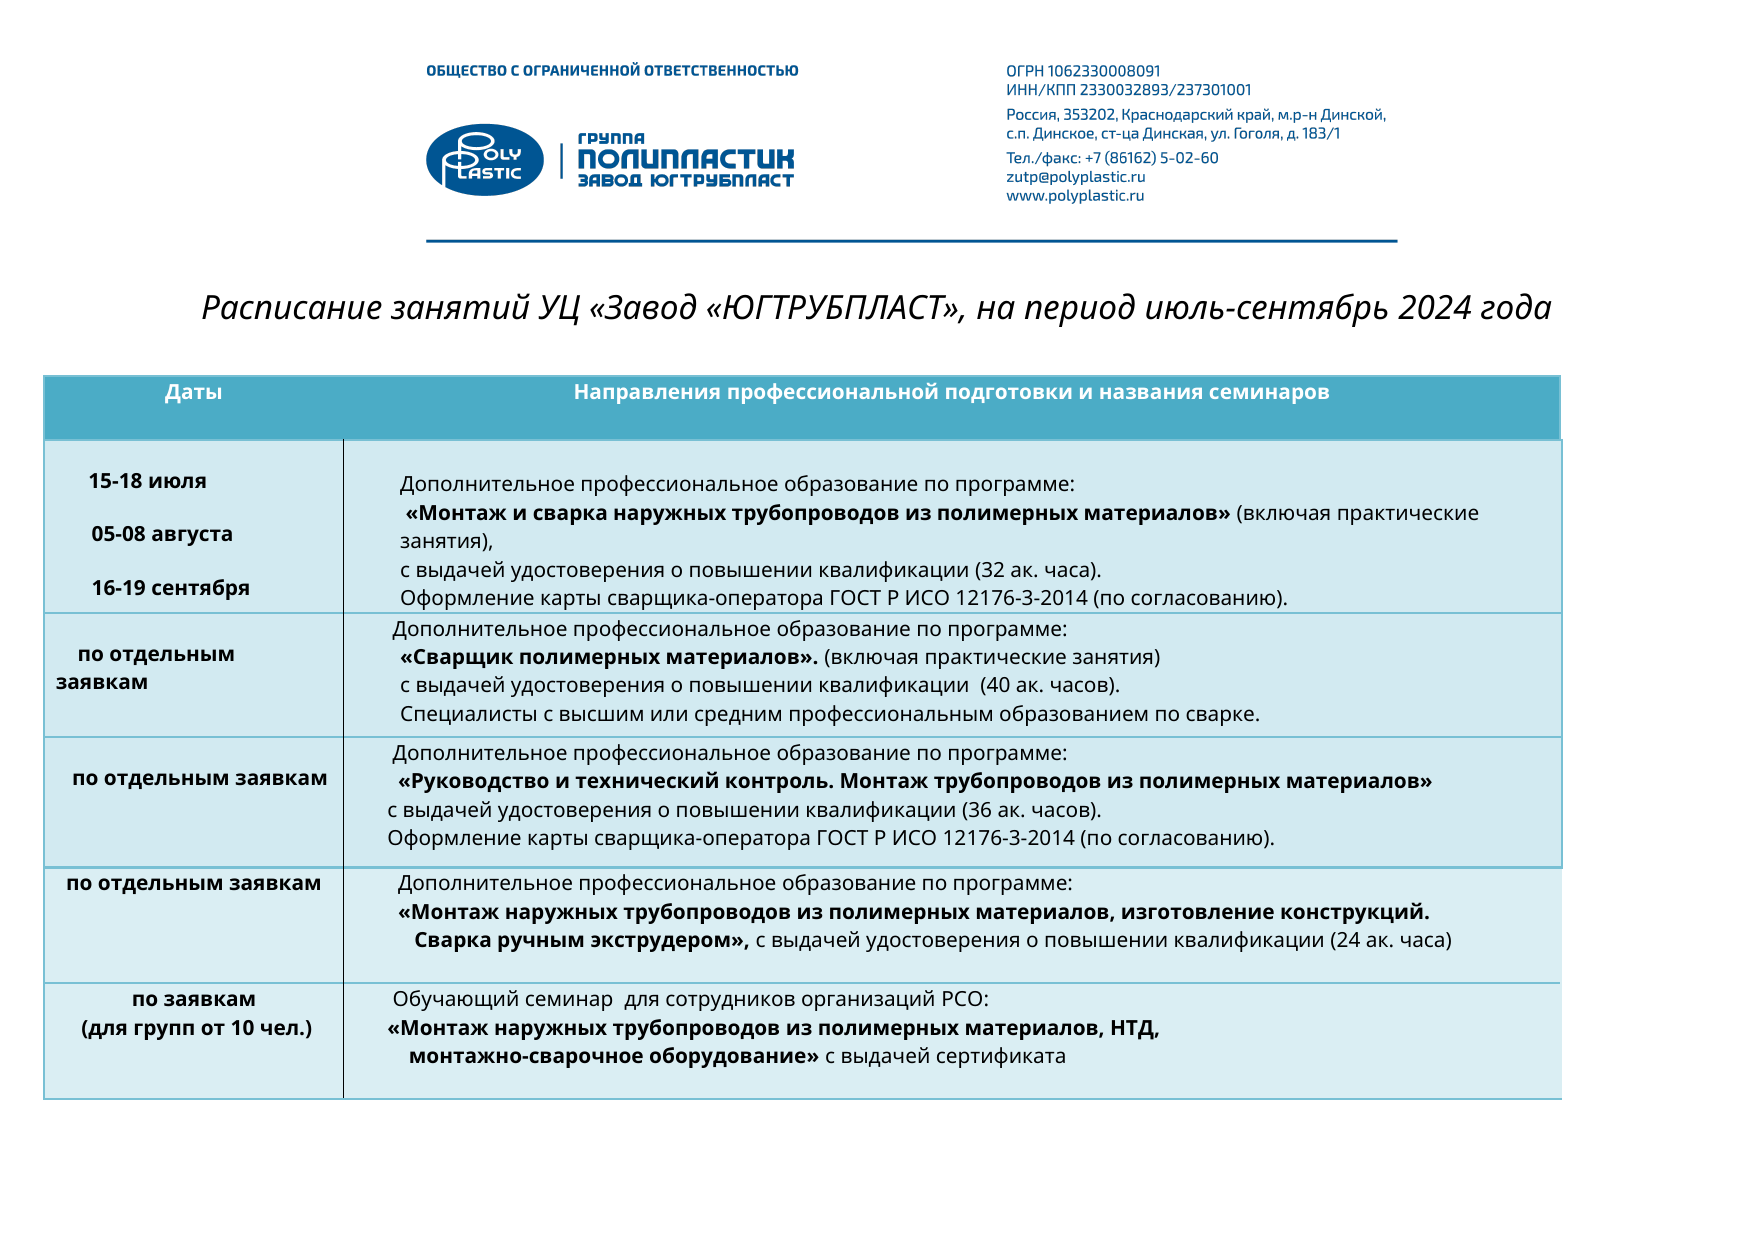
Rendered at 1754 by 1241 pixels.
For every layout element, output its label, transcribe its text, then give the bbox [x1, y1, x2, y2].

picture [426, 62, 1398, 243]
table_cell Дополнительное профессиональное образование по программе: «Руководство и технический контроль. Монтаж трубопроводов из полимерных материалов» с выдачей удостоверения о повышении квалификации (36 ак. часов). Оформление карты сварщика-оператора ГОСТ Р ИСО 12176-3-2014 (по согласованию). [344, 738, 1561, 866]
table_cell по отдельным заявкам [45, 738, 343, 866]
table_cell по заявкам (для групп от 10 чел.) [45, 984, 343, 1098]
table_header Даты [45, 377, 343, 439]
table_header Направления профессиональной подготовки и названия семинаров [343, 377, 1559, 439]
table_cell 15-18 июля 05-08 августа 16-19 сентября [45, 441, 343, 612]
table_cell [1534, 441, 1561, 612]
table_cell Дополнительное профессиональное образование по программе: «Сварщик полимерных материалов». (включая практические занятия) с выдачей удостоверения о повышении квалификации (40 ак. часов). Специалисты с высшим или средним профессиональным образованием по сварке. [344, 614, 1561, 736]
table_cell по отдельным заявкам [45, 614, 343, 736]
table_cell Дополнительное профессиональное образование по программе: «Монтаж и сварка наружных трубопроводов из полимерных материалов» (включая практические занятия), с выдачей удостоверения о повышении квалификации (32 ак. часа). Оформление карты сварщика-оператора ГОСТ Р ИСО 12176-3-2014 (по согласованию). [344, 441, 1534, 612]
table_cell по отдельным заявкам [45, 869, 343, 982]
table_cell Обучающий семинар для сотрудников организаций РСО: «Монтаж наружных трубопроводов из полимерных материалов, НТД, монтажно-сварочное оборудование» с выдачей сертификата [344, 982, 1562, 1098]
table_cell Дополнительное профессиональное образование по программе: «Монтаж наружных трубопроводов из полимерных материалов, изготовление конструкций. Сварка ручным экструдером», с выдачей удостоверения о повышении квалификации (24 ак. часа) [344, 869, 1562, 982]
text Расписание занятий УЦ «Завод «ЮГТРУБПЛАСТ», на период июль-сентябрь 2024 года [118, 284, 1636, 329]
